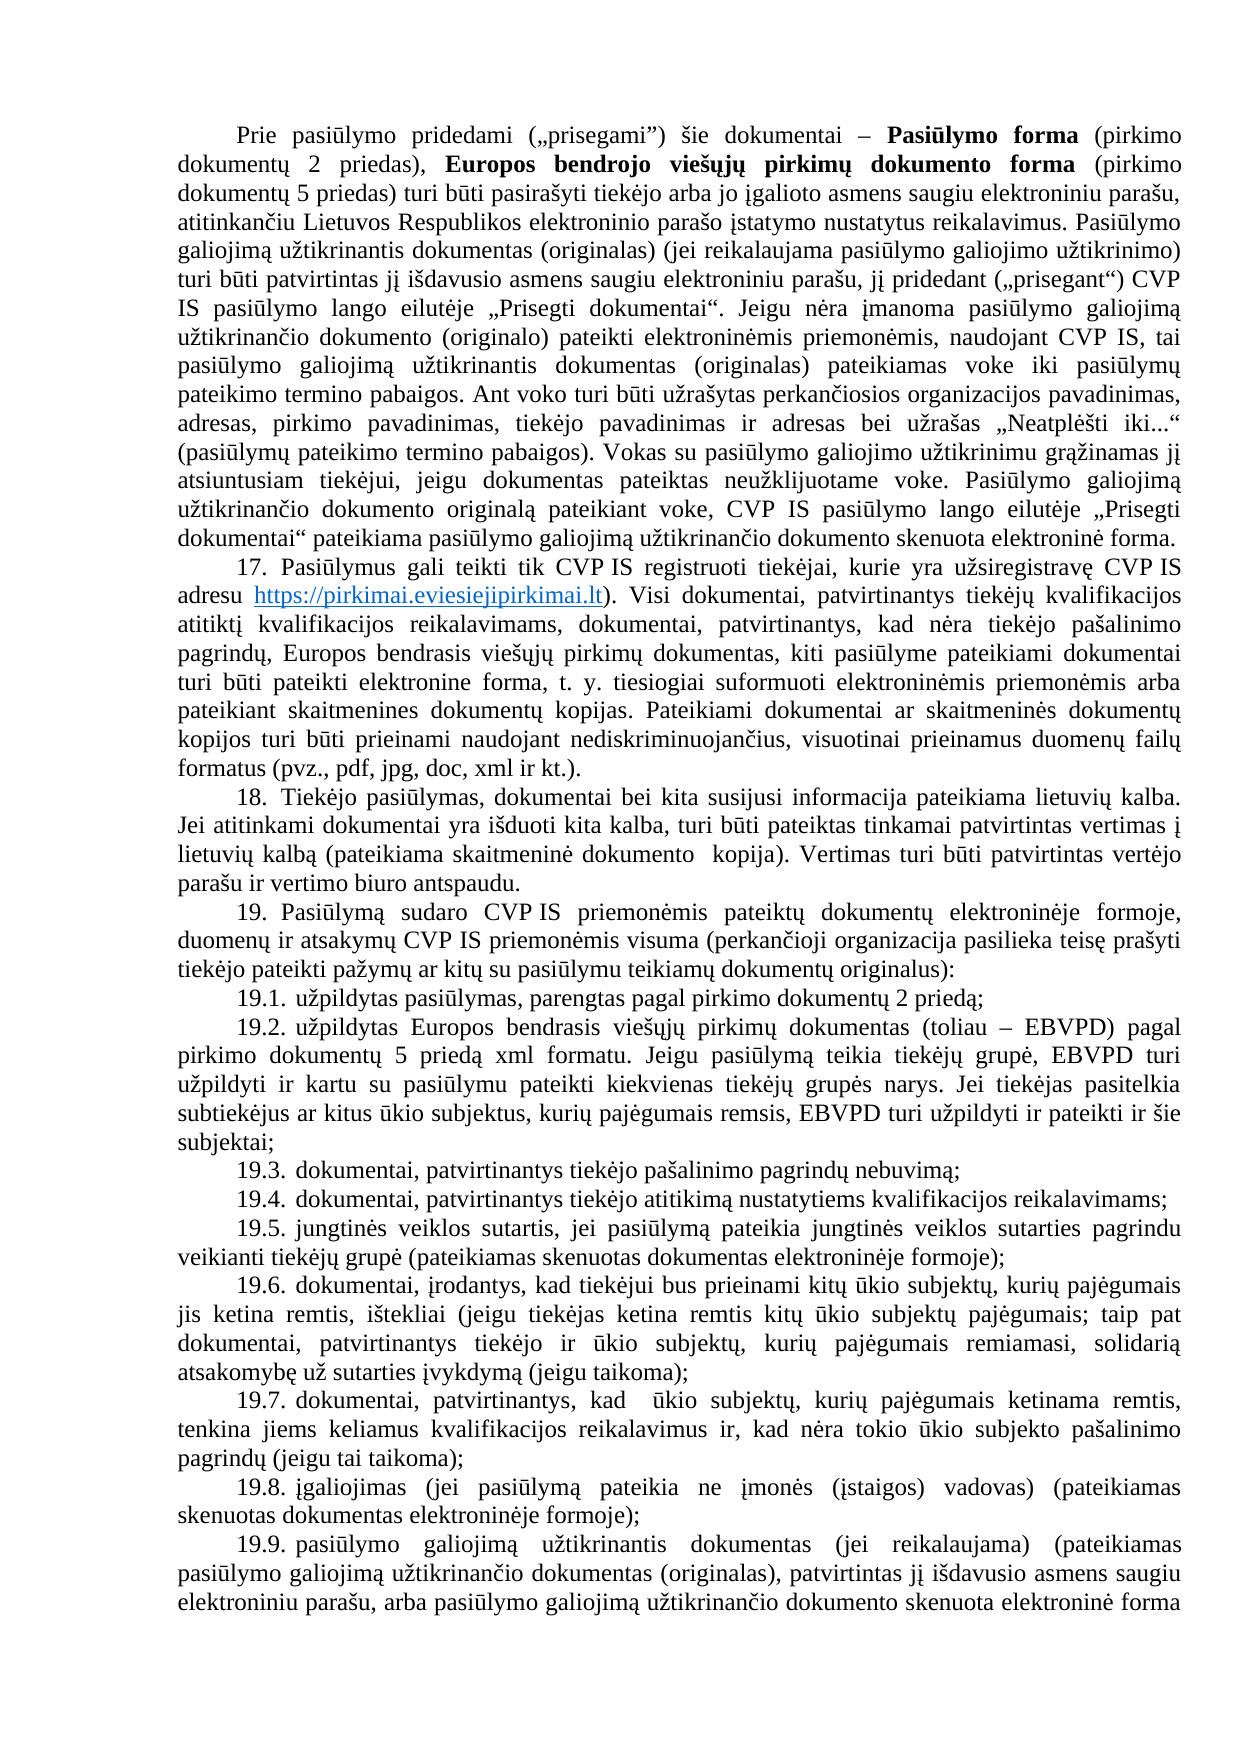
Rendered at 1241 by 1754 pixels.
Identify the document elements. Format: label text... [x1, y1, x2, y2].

text Prie pasiūlymo pridedami („prisegami”) šie dokumentai – Pasiūlymo forma (pirkimo dokumentų 2 priedas), Europos bendrojo viešųjų pirkimų dokumento forma (pirkimo dokumentų 5 priedas) turi būti pasirašyti tiekėjo arba jo įgalioto asmens saugiu elektroniniu parašu, atitinkančiu Lietuvos Respublikos elektroninio parašo įstatymo nustatytus reikalavimus. Pasiūlymo galiojimą užtikrinantis dokumentas (originalas) (jei reikalaujama pasiūlymo galiojimo užtikrinimo) turi būti patvirtintas jį išdavusio asmens saugiu elektroniniu parašu, jį pridedant („prisegant“) CVP IS pasiūlymo lango eilutėje „Prisegti dokumentai“. Jeigu nėra įmanoma pasiūlymo galiojimą užtikrinančio dokumento (originalo) pateikti elektroninėmis priemonėmis, naudojant CVP IS, tai pasiūlymo galiojimą užtikrinantis dokumentas (originalas) pateikiamas voke iki pasiūlymų pateikimo termino pabaigos. Ant voko turi būti užrašytas perkančiosios organizacijos pavadinimas, adresas, pirkimo pavadinimas, tiekėjo pavadinimas ir adresas bei užrašas „Neatplėšti iki...“ (pasiūlymų pateikimo termino pabaigos). Vokas su pasiūlymo galiojimo užtikrinimu grąžinamas jį atsiuntusiam tiekėjui, jeigu dokumentas pateiktas neužklijuotame voke. Pasiūlymo galiojimą užtikrinančio dokumento originalą pateikiant voke, CVP IS pasiūlymo lango eilutėje „Prisegti dokumentai“ pateikiama pasiūlymo galiojimą užtikrinančio dokumento skenuota elektroninė forma. [177, 121, 1182, 552]
list dokumentai, patvirtinantys tiekėjo pašalinimo pagrindų nebuvimą; [177, 1156, 1182, 1184]
list užpildytas Europos bendrasis viešųjų pirkimų dokumentas (toliau – EBVPD) pagal pirkimo dokumentų 5 priedą xml formatu. Jeigu pasiūlymą teikia tiekėjų grupė, EBVPD turi užpildyti ir kartu su pasiūlymu pateikti kiekvienas tiekėjų grupės narys. Jei tiekėjas pasitelkia subtiekėjus ar kitus ūkio subjektus, kurių pajėgumais remsis, EBVPD turi užpildyti ir pateikti ir šie subjektai; [177, 1012, 1182, 1156]
list jungtinės veiklos sutartis, jei pasiūlymą pateikia jungtinės veiklos sutarties pagrindu veikianti tiekėjų grupė (pateikiamas skenuotas dokumentas elektroninėje formoje); [177, 1213, 1182, 1271]
list dokumentai, patvirtinantys, kad ūkio subjektų, kurių pajėgumais ketinama remtis, tenkina jiems keliamus kvalifikacijos reikalavimus ir, kad nėra tokio ūkio subjekto pašalinimo pagrindų (jeigu tai taikoma); [177, 1386, 1182, 1472]
list užpildytas pasiūlymas, parengtas pagal pirkimo dokumentų 2 priedą; [236, 983, 1182, 1012]
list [177, 1529, 1182, 1616]
list įgaliojimas (jei pasiūlymą pateikia ne įmonės (įstaigos) vadovas) (pateikiamas skenuotas dokumentas elektroninėje formoje); [177, 1472, 1182, 1529]
list dokumentai, patvirtinantys tiekėjo atitikimą nustatytiems kvalifikacijos reikalavimams; [177, 1184, 1182, 1213]
list Pasiūlymą sudaro CVP IS priemonėmis pateiktų dokumentų elektroninėje formoje, duomenų ir atsakymų CVP IS priemonėmis visuma (perkančioji organizacija pasilieka teisę prašyti tiekėjo pateikti pažymų ar kitų su pasiūlymu teikiamų dokumentų originalus): [177, 897, 1182, 983]
list Tiekėjo pasiūlymas, dokumentai bei kita susijusi informacija pateikiama lietuvių kalba. Jei atitinkami dokumentai yra išduoti kita kalba, turi būti pateiktas tinkamai patvirtintas vertimas į lietuvių kalbą (pateikiama skaitmeninė dokumento kopija). Vertimas turi būti patvirtintas vertėjo parašu ir vertimo biuro antspaudu. [177, 782, 1182, 897]
list Pasiūlymus gali teikti tik CVP IS registruoti tiekėjai, kurie yra užsiregistravę CVP IS adresu https://pirkimai.eviesiejipirkimai.lt). Visi dokumentai, patvirtinantys tiekėjų kvalifikacijos atitiktį kvalifikacijos reikalavimams, dokumentai, patvirtinantys, kad nėra tiekėjo pašalinimo pagrindų, Europos bendrasis viešųjų pirkimų dokumentas, kiti pasiūlyme pateikiami dokumentai turi būti pateikti elektronine forma, t. y. tiesiogiai suformuoti elektroninėmis priemonėmis arba pateikiant skaitmenines dokumentų kopijas. Pateikiami dokumentai ar skaitmeninės dokumentų kopijos turi būti prieinami naudojant nediskriminuojančius, visuotinai prieinamus duomenų failų formatus (pvz., pdf, jpg, doc, xml ir kt.). [177, 552, 1182, 782]
list dokumentai, įrodantys, kad tiekėjui bus prieinami kitų ūkio subjektų, kurių pajėgumais jis ketina remtis, ištekliai (jeigu tiekėjas ketina remtis kitų ūkio subjektų pajėgumais; taip pat dokumentai, patvirtinantys tiekėjo ir ūkio subjektų, kurių pajėgumais remiamasi, solidarią atsakomybę už sutarties įvykdymą (jeigu taikoma); [177, 1271, 1182, 1386]
